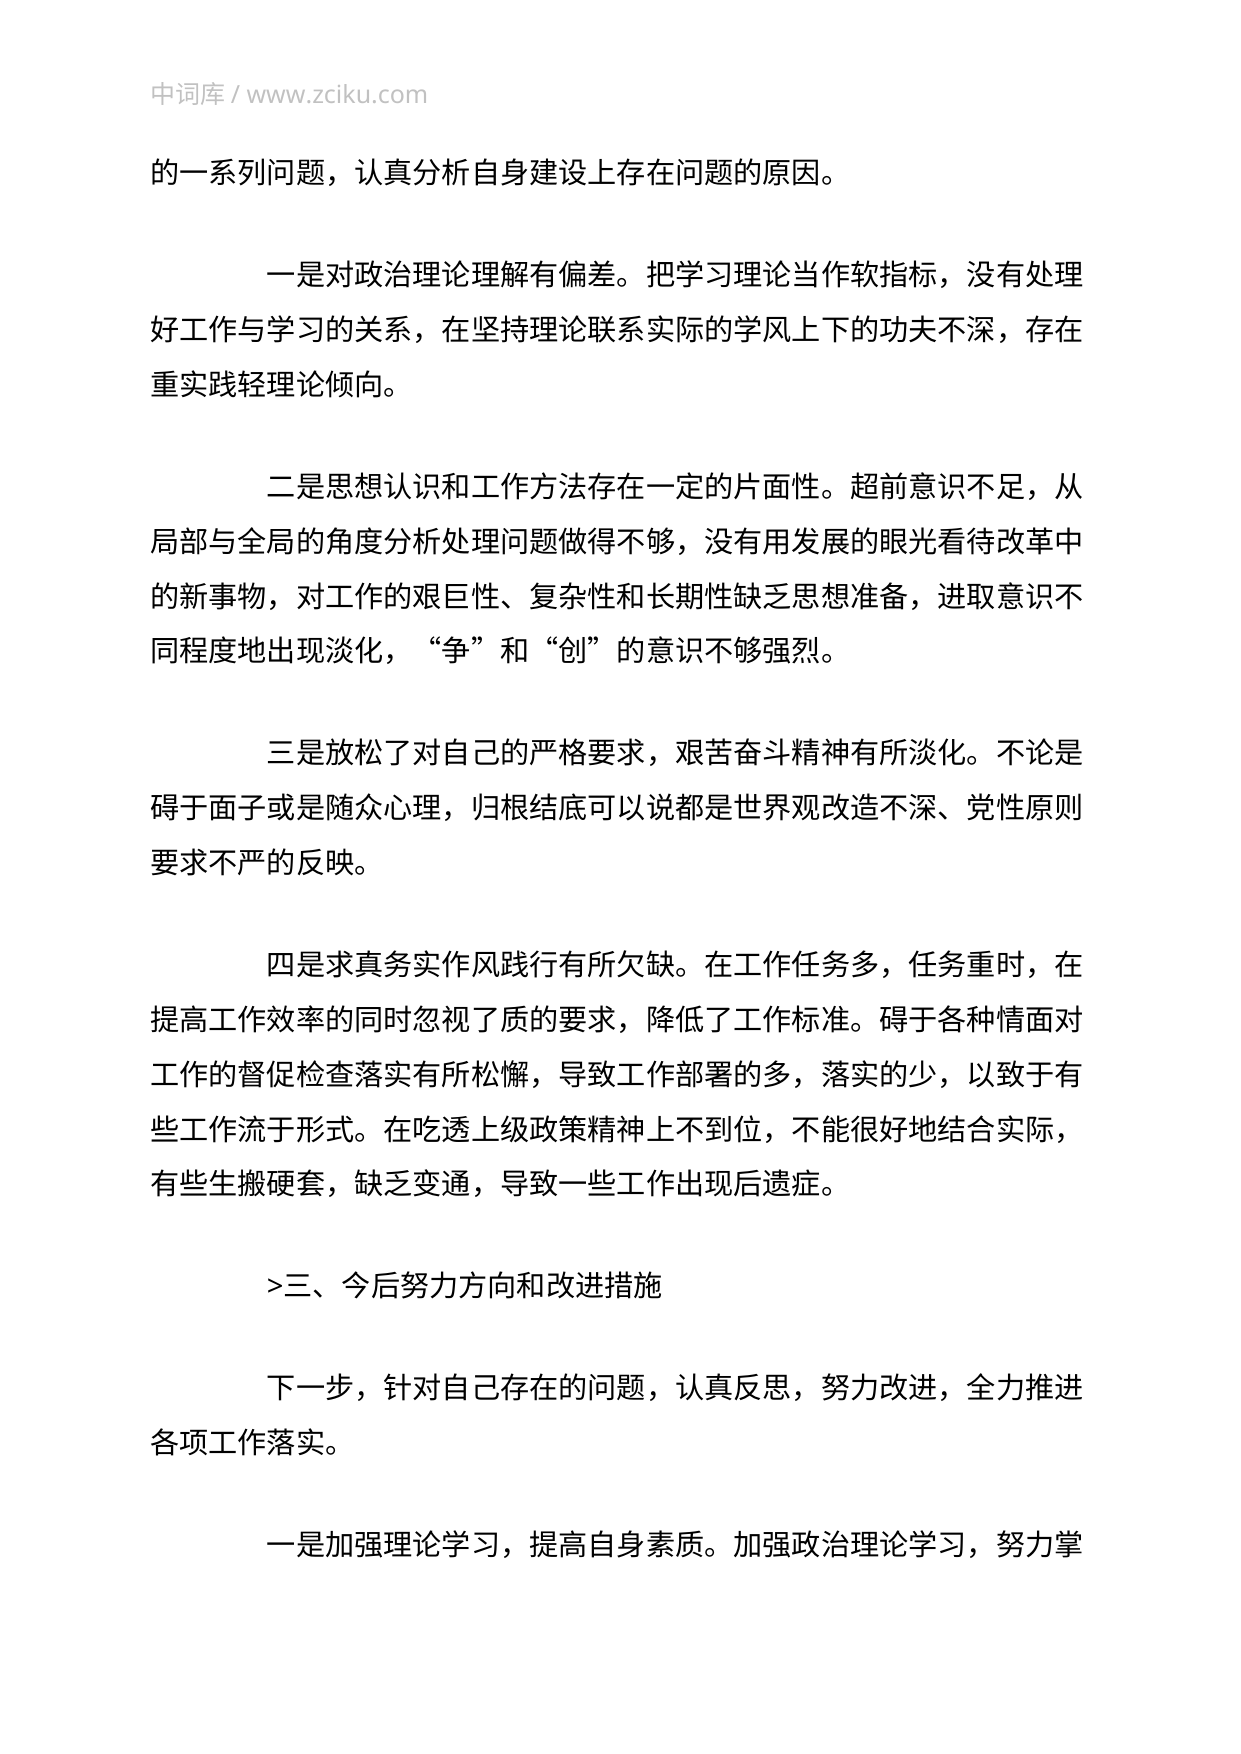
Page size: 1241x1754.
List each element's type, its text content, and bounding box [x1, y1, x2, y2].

text >三、今后努力方向和改进措施 [150, 1263, 1090, 1305]
text 下一步，针对自己存在的问题，认真反思，努力改进，全力推进各项工作落实。 [150, 1365, 1090, 1462]
text 三是放松了对自己的严格要求，艰苦奋斗精神有所淡化。不论是碍于面子或是随众心理，归根结底可以说都是世界观改造不深、党性原则要求不严的反映。 [150, 730, 1090, 882]
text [150, 1521, 1090, 1564]
text 二是思想认识和工作方法存在一定的片面性。超前意识不足，从局部与全局的角度分析处理问题做得不够，没有用发展的眼光看待改革中的新事物，对工作的艰巨性、复杂性和长期性缺乏思想准备，进取意识不同程度地出现淡化，“争”和“创”的意识不够强烈。 [150, 463, 1090, 670]
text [150, 150, 1090, 192]
text 一是对政治理论理解有偏差。把学习理论当作软指标，没有处理好工作与学习的关系，在坚持理论联系实际的学风上下的功夫不深，存在重实践轻理论倾向。 [150, 252, 1090, 404]
text 四是求真务实作风践行有所欠缺。在工作任务多，任务重时，在提高工作效率的同时忽视了质的要求，降低了工作标准。碍于各种情面对工作的督促检查落实有所松懈，导致工作部署的多，落实的少，以致于有些工作流于形式。在吃透上级政策精神上不到位，不能很好地结合实际，有些生搬硬套，缺乏变通，导致一些工作出现后遗症。 [150, 941, 1090, 1203]
